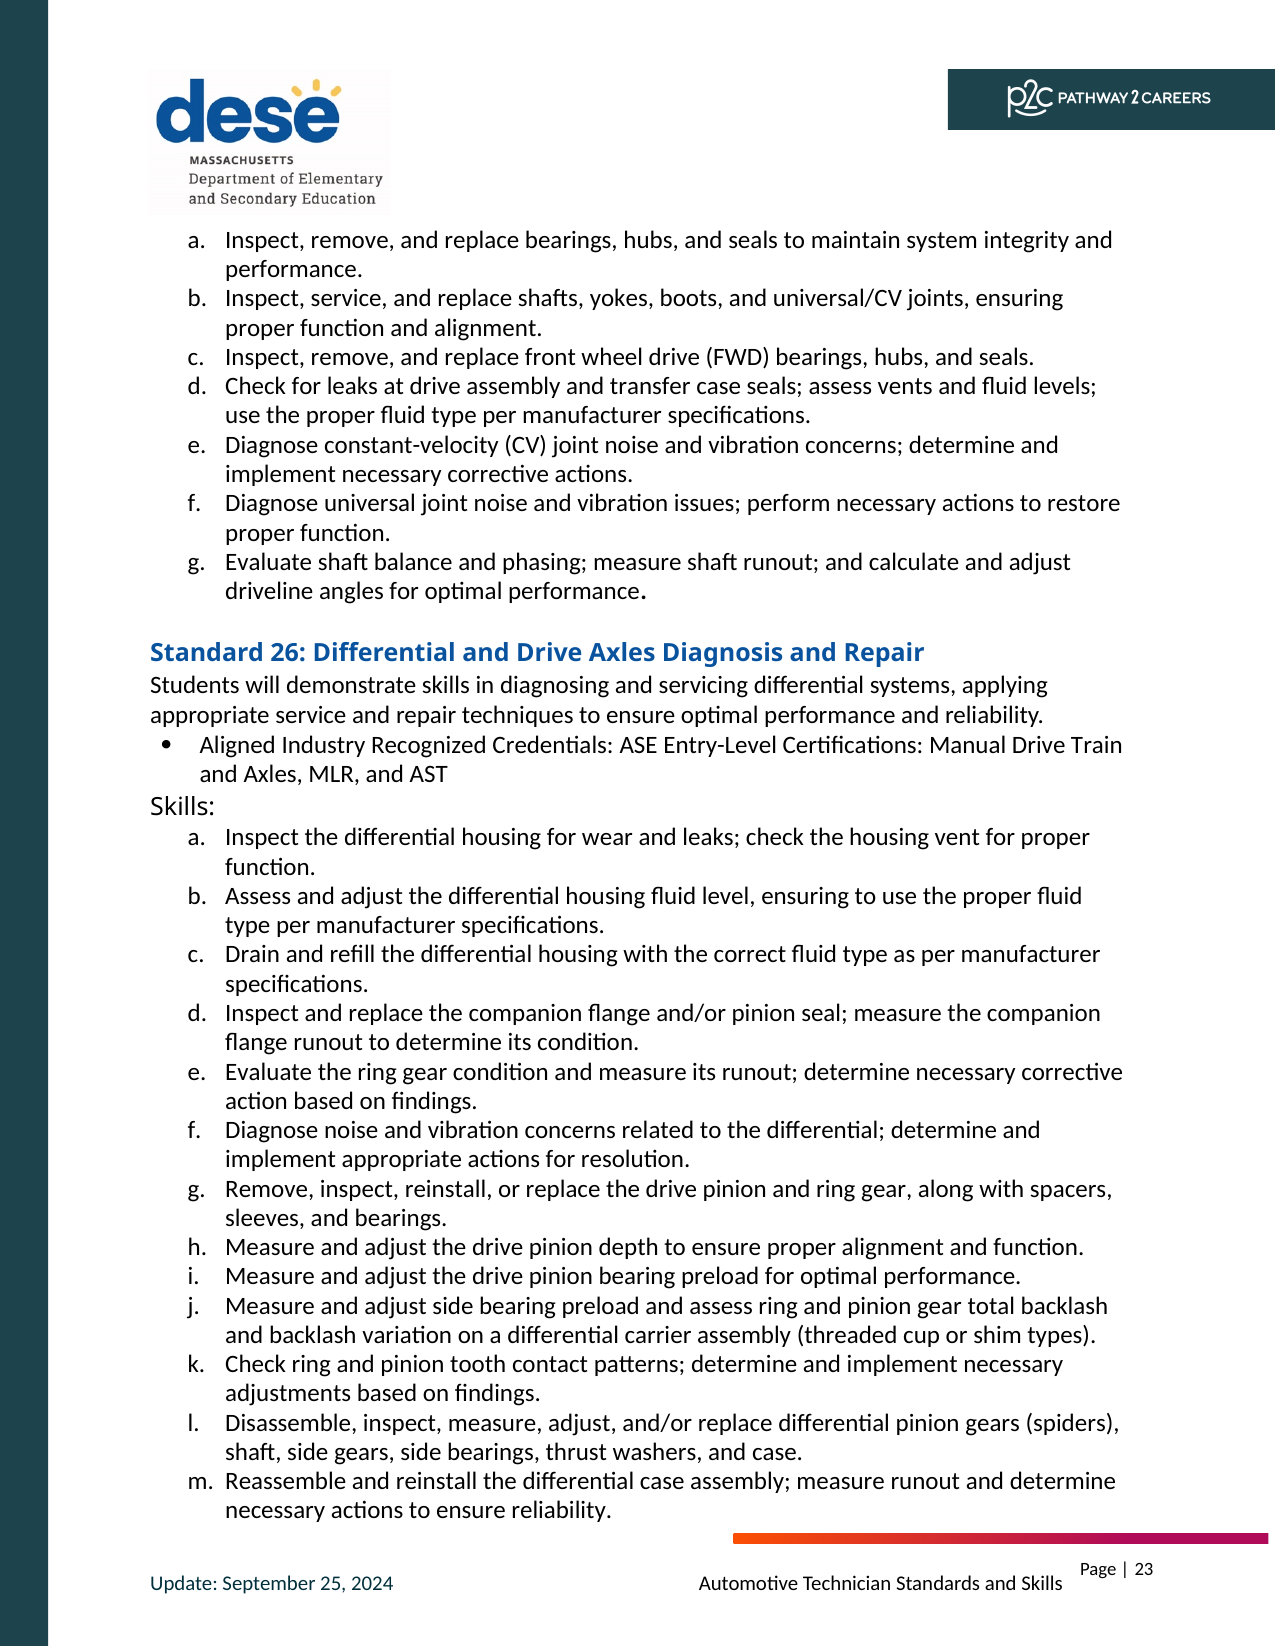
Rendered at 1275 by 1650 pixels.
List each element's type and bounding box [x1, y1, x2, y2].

picture [147, 69, 392, 215]
picture [1006, 78, 1212, 119]
